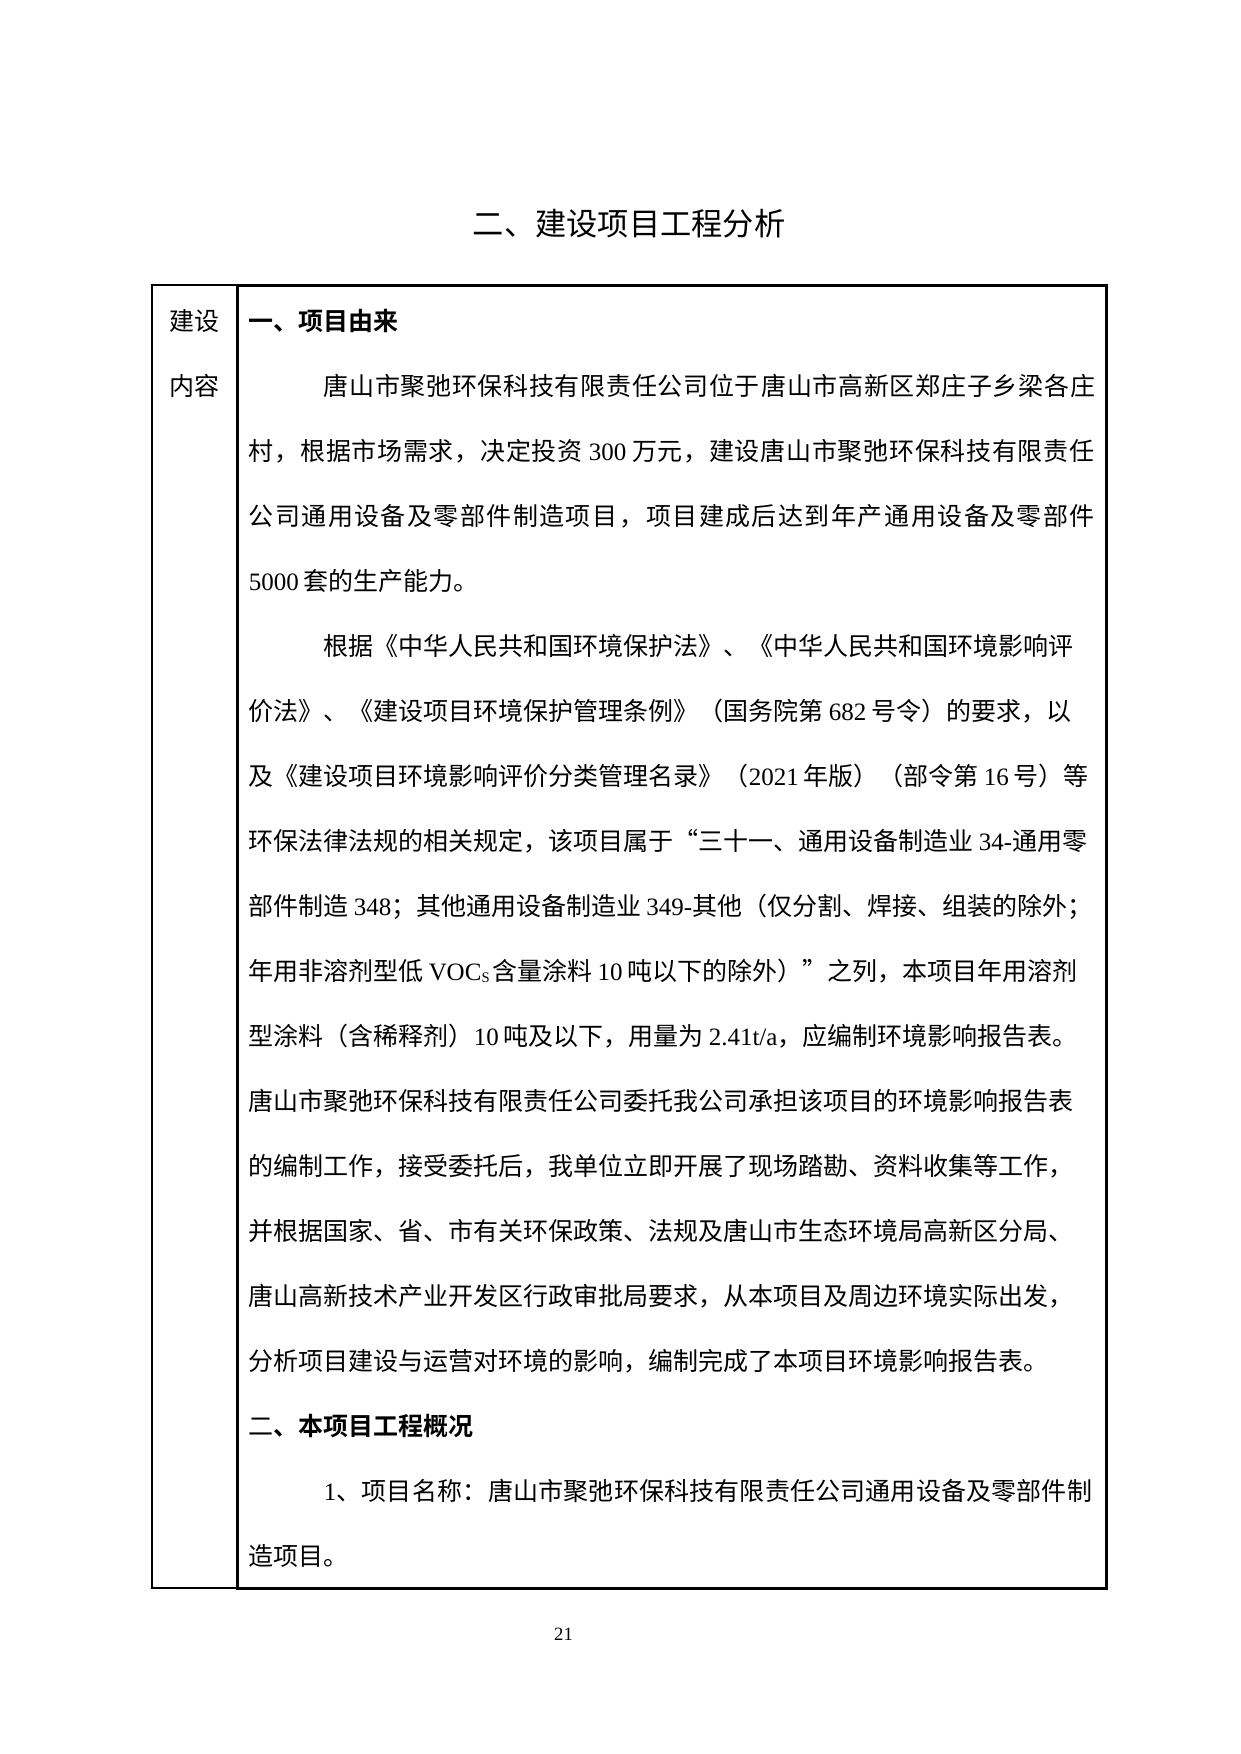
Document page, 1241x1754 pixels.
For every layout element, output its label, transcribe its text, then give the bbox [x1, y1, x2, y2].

table_header 建设内容 [153, 286, 236, 1587]
text 二、建设项目工程分析 [148, 189, 1110, 254]
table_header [239, 287, 1105, 1587]
